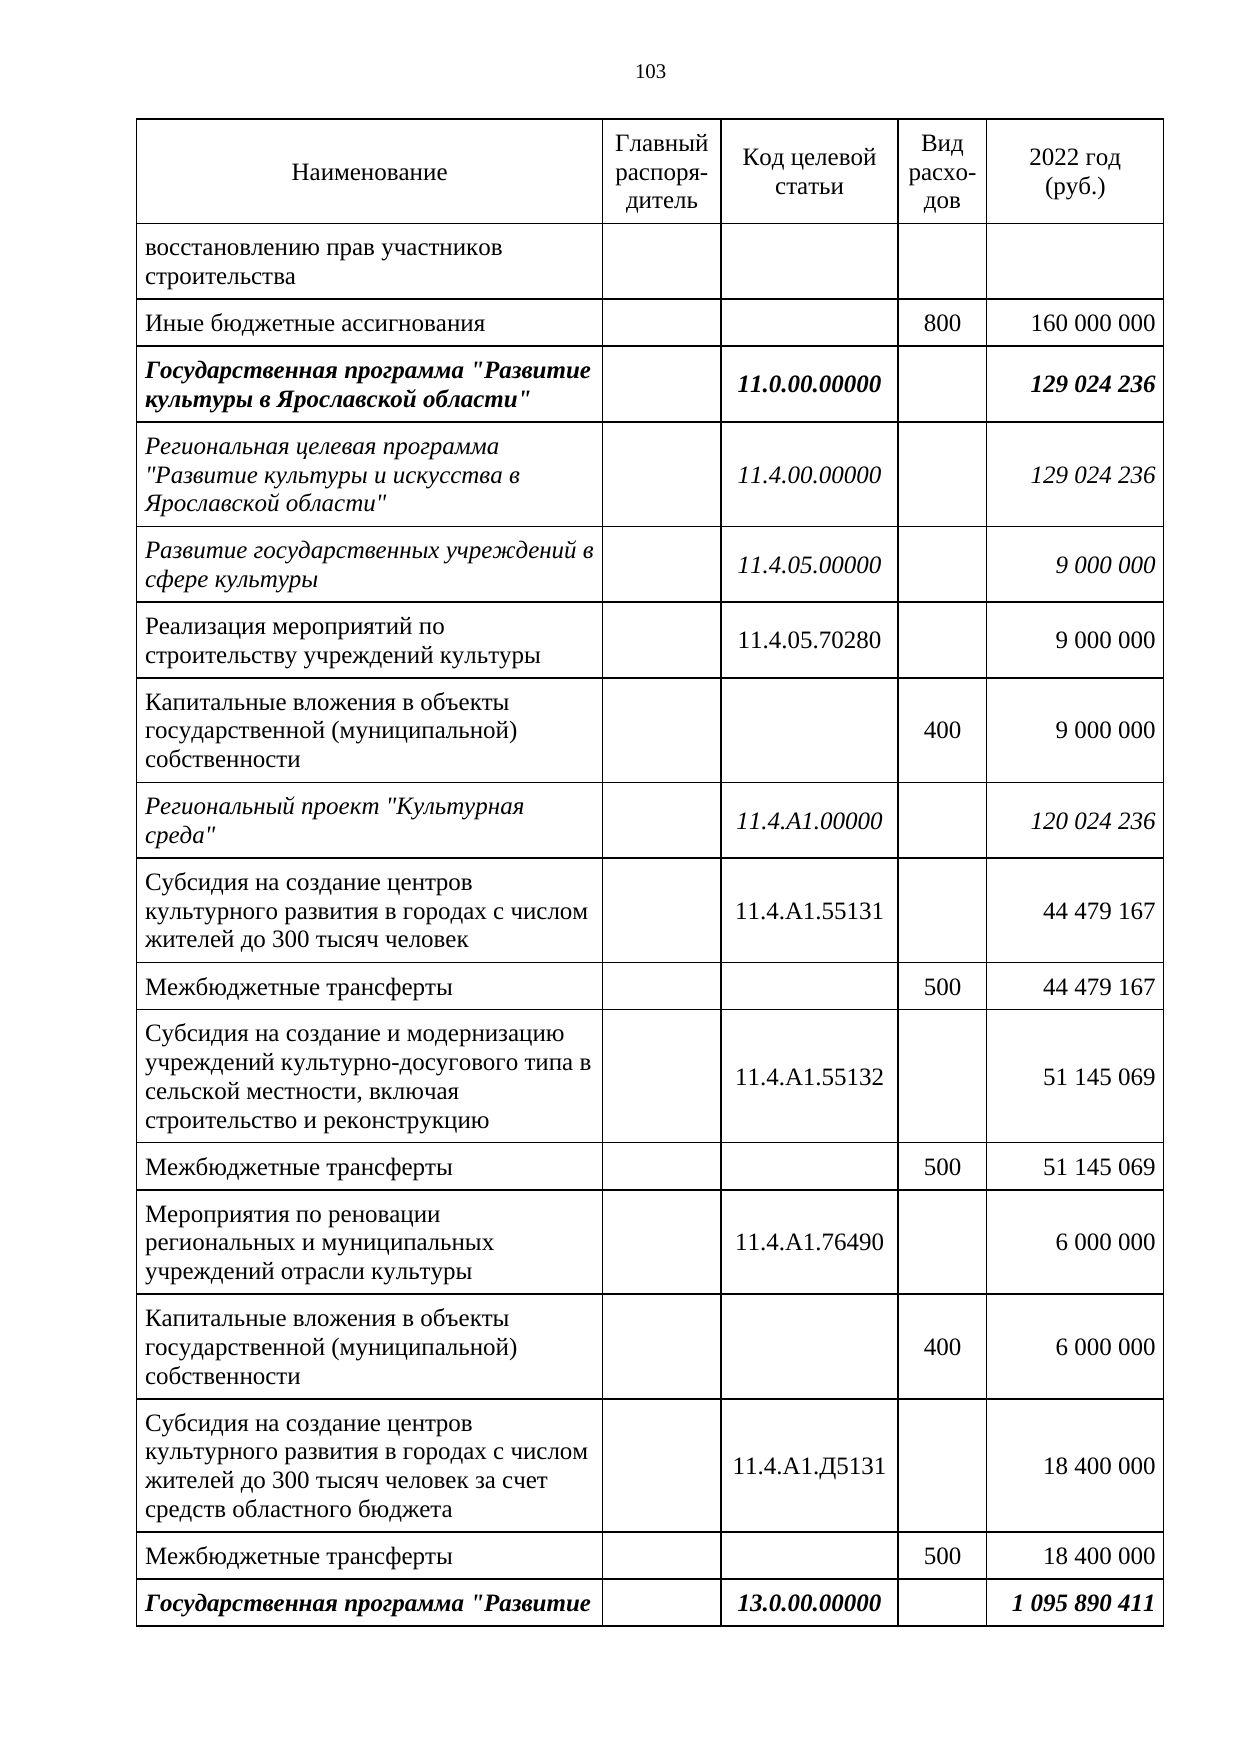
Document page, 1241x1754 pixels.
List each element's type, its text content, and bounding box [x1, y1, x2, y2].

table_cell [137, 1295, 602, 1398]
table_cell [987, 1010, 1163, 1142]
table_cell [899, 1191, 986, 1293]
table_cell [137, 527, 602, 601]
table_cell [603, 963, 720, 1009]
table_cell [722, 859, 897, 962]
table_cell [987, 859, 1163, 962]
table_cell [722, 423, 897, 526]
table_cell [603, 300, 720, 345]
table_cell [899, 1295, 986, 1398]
table_header Главный распоря-дитель [603, 120, 720, 223]
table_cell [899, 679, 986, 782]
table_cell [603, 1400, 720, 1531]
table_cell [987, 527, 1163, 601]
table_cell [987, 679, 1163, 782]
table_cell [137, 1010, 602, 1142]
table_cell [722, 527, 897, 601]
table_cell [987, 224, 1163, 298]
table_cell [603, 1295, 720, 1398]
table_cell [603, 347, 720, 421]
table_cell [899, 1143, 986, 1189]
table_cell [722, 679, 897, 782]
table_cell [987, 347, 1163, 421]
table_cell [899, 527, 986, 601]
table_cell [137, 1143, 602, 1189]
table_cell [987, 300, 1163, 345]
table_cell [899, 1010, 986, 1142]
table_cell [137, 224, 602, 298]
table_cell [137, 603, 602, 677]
table_header Код целевой статьи [722, 120, 897, 223]
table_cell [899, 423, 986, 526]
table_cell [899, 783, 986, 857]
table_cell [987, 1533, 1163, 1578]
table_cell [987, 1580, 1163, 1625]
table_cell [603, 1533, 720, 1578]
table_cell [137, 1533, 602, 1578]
table_header 2022 год (руб.) [987, 120, 1163, 223]
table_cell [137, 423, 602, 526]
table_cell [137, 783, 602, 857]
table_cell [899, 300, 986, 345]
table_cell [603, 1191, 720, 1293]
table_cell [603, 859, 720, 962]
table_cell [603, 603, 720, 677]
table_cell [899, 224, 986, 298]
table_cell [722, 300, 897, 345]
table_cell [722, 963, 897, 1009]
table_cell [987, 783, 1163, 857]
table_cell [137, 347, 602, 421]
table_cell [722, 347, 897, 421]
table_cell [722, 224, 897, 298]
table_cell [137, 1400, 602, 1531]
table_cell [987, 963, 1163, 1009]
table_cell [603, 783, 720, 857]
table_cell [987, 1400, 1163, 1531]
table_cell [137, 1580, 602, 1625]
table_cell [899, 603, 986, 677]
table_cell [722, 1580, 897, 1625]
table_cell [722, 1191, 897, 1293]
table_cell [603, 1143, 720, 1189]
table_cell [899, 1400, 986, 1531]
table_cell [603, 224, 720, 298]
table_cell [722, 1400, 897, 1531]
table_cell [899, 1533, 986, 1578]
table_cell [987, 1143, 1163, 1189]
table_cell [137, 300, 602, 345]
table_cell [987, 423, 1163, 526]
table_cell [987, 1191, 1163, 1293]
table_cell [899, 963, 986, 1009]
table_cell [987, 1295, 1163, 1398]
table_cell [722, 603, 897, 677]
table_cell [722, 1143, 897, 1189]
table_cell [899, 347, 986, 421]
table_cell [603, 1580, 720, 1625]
table_header Наименование [137, 120, 602, 223]
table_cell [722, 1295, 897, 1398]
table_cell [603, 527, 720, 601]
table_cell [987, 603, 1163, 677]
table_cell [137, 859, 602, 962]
table_header Вид расхо-дов [899, 120, 986, 223]
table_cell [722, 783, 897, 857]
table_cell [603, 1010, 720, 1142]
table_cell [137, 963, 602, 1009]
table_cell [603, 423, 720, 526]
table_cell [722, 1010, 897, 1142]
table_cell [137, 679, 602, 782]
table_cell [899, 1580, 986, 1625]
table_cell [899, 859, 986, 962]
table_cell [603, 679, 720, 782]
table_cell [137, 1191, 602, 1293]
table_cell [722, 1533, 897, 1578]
